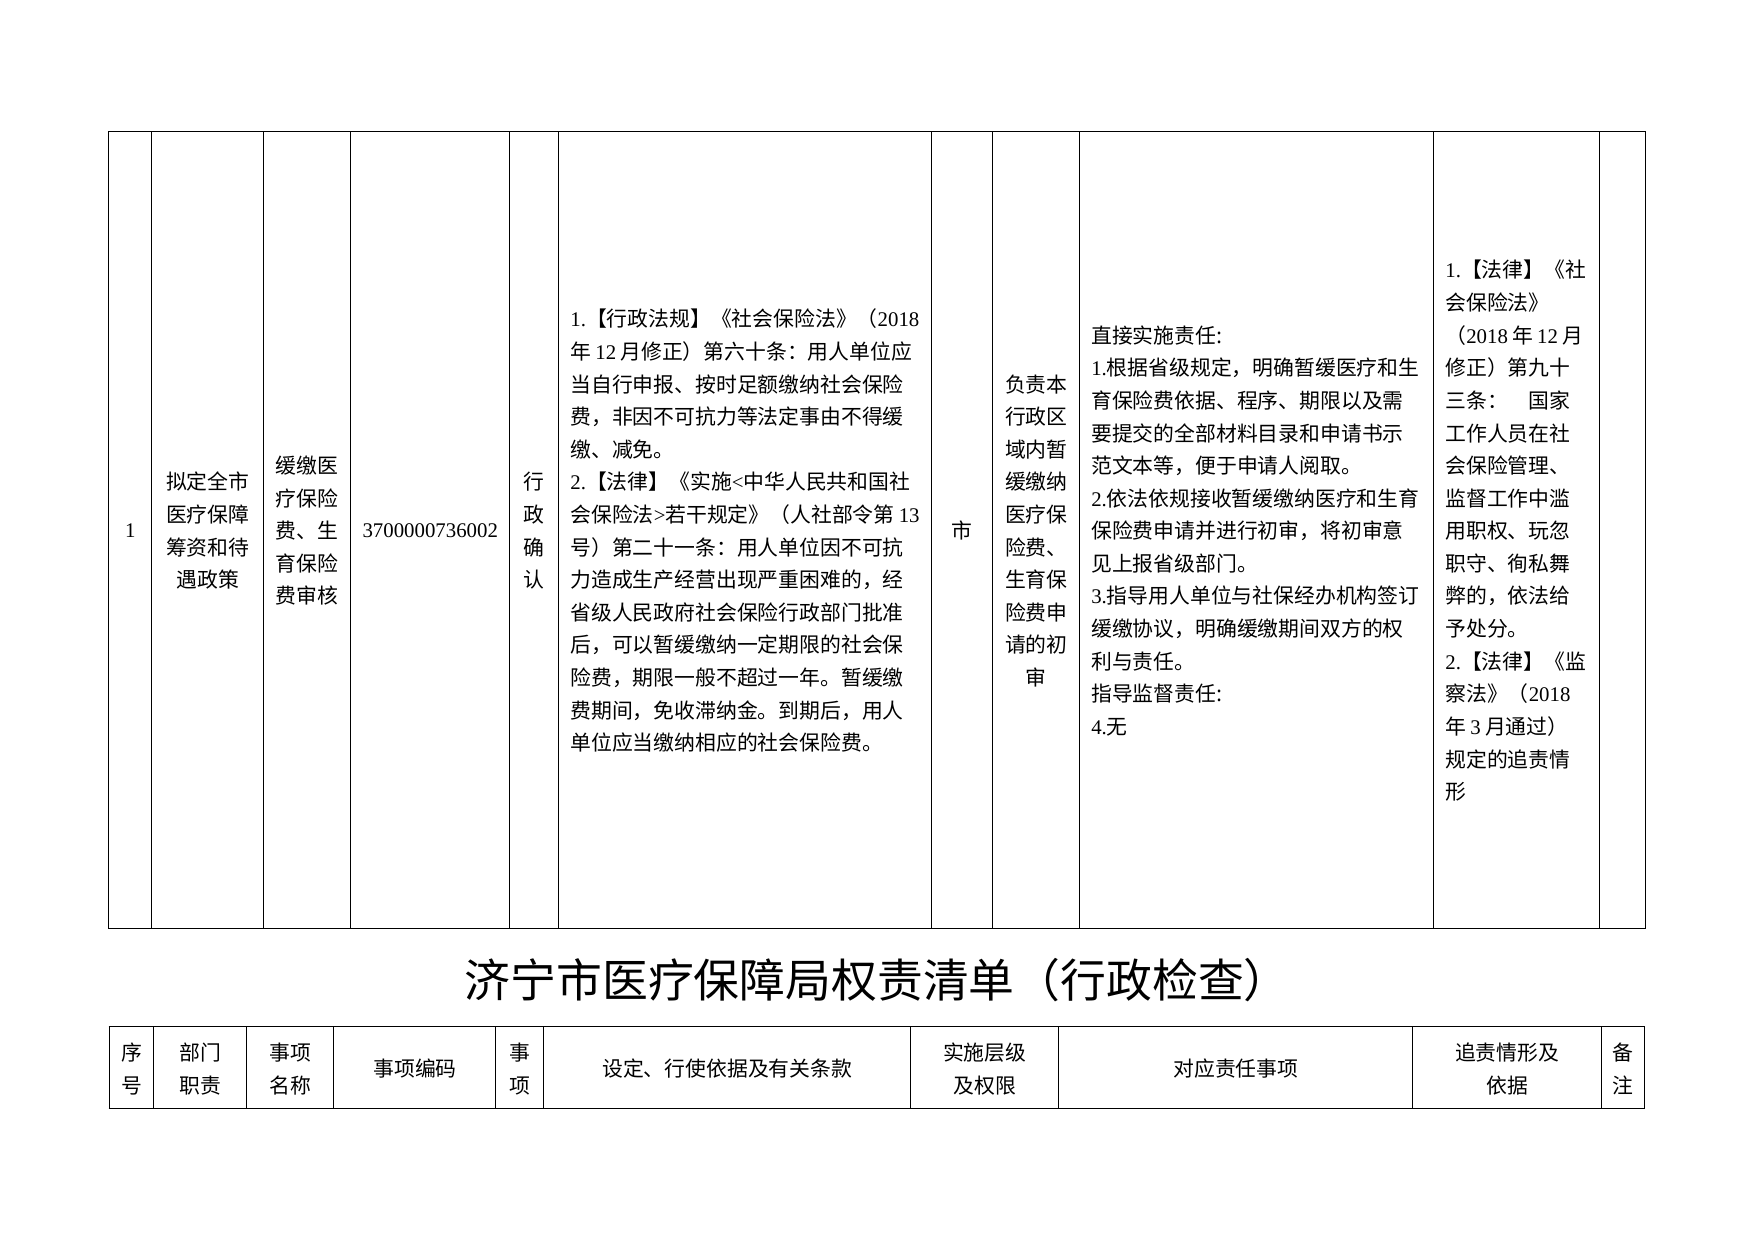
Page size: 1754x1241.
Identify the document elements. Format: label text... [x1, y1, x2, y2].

table_header 序号 [110, 1027, 153, 1108]
table_header 追责情形及 依据 [1413, 1027, 1601, 1108]
table_cell 行政确认 [510, 132, 558, 927]
table_header 事项 名称 [247, 1027, 333, 1108]
table_cell 1 [109, 132, 151, 927]
table_header 事项编码 [334, 1027, 495, 1108]
table_cell 拟定全市医疗保障筹资和待遇政策 [152, 132, 263, 927]
table_header 对应责任事项 [1059, 1027, 1412, 1108]
table_cell 市 [932, 132, 992, 927]
table_header 设定、行使依据及有关条款 [544, 1027, 910, 1108]
text 济宁市医疗保障局权责清单（行政检查） [130, 929, 1624, 1026]
table_cell [1600, 132, 1645, 927]
table_cell 1.【法律】《社会保险法》（2018年12月修正）第九十三条： 国家工作人员在社会保险管理、监督工作中滥用职权、玩忽职守、徇私舞弊的，依法给予处分。 2.【法律】《监察法》（2018年3月通过）规定的追责情形 [1434, 132, 1599, 927]
table_header 备注 [1602, 1027, 1644, 1108]
table_header 实施层级 及权限 [911, 1027, 1058, 1108]
table_cell 负责本行政区域内暂缓缴纳医疗保险费、生育保险费申请的初审 [993, 132, 1079, 927]
table_header 部门 职责 [154, 1027, 246, 1108]
table_cell 直接实施责任: 1.根据省级规定，明确暂缓医疗和生育保险费依据、程序、期限以及需要提交的全部材料目录和申请书示范文本等，便于申请人阅取。 2.依法依规接收暂缓缴纳医疗和生育保险费申请并进行初审，将初审意见上报省级部门。 3.指导用人单位与社保经办机构签订缓缴协议，明确缓缴期间双方的权利与责任。 指导监督责任: 4.无 [1080, 132, 1433, 927]
table_cell 缓缴医疗保险费、生育保险费审核 [264, 132, 350, 927]
table_cell 1.【行政法规】《社会保险法》（2018年12月修正）第六十条：用人单位应当自行申报、按时足额缴纳社会保险费，非因不可抗力等法定事由不得缓缴、减免。 2.【法律】《实施<中华人民共和国社会保险法>若干规定》（人社部令第13号）第二十一条：用人单位因不可抗力造成生产经营出现严重困难的，经省级人民政府社会保险行政部门批准后，可以暂缓缴纳一定期限的社会保险费，期限一般不超过一年。暂缓缴费期间，免收滞纳金。到期后，用人单位应当缴纳相应的社会保险费。 [559, 132, 931, 927]
table_cell 3700000736002 [351, 132, 509, 927]
table_header 事项类型 [496, 1027, 543, 1108]
